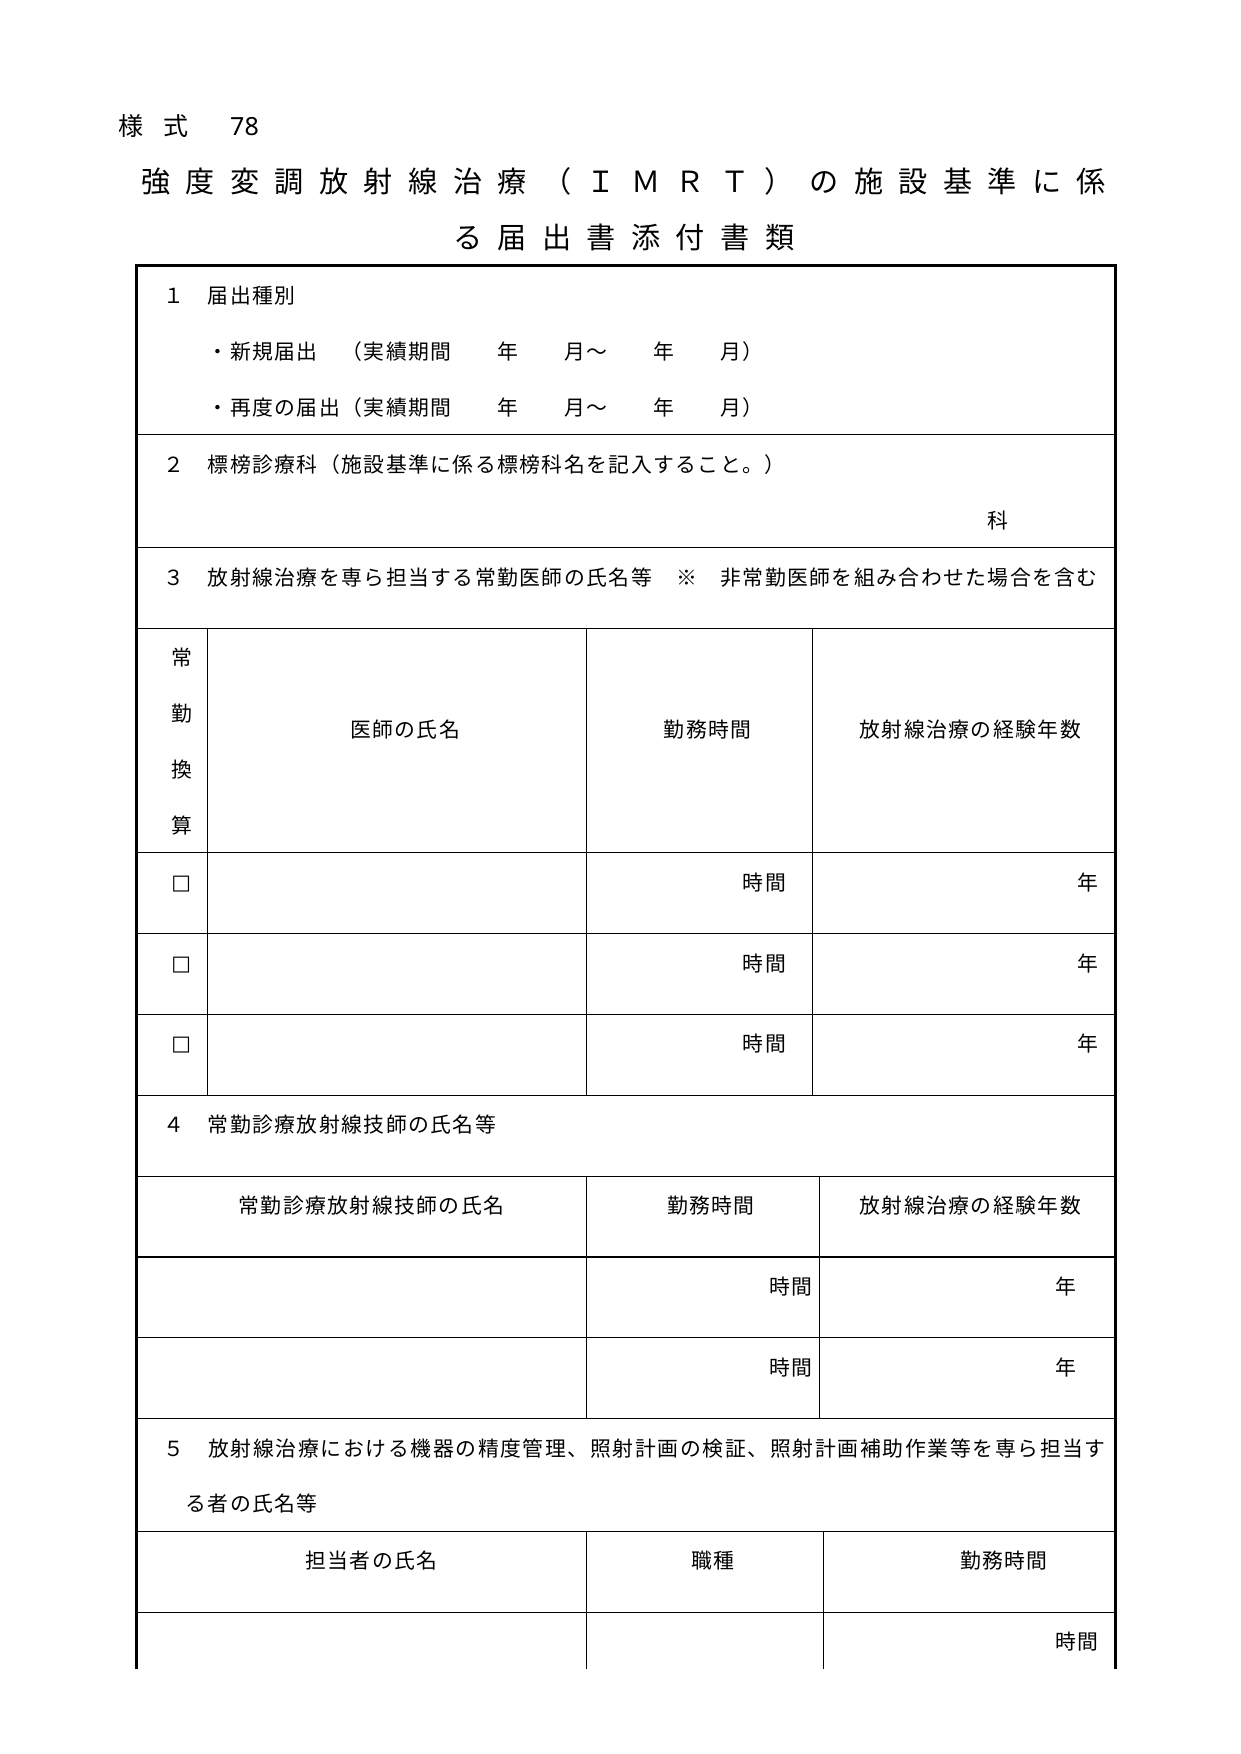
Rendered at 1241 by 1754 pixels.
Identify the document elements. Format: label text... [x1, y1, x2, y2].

table_cell [138, 1338, 586, 1418]
table_cell □ [138, 853, 207, 933]
table_cell 勤務時間 [824, 1532, 1114, 1612]
table_cell □ [138, 1015, 207, 1095]
table_cell ３ 放射線治療を専ら担当する常勤医師の氏名等 ※ 非常勤医師を組み合わせた場合を含む [138, 548, 1114, 628]
table_cell 年 [820, 1338, 1114, 1418]
table_cell 年 [820, 1258, 1114, 1337]
table_cell 年 [813, 1015, 1114, 1095]
table_cell [587, 1613, 823, 1668]
table_cell [208, 853, 586, 933]
table_cell 時間 [587, 853, 812, 933]
table_cell 年 [813, 853, 1114, 933]
text 強度変調放射線治療（ＩＭＲＴ）の施設基準に係る届出書添付書類 [130, 152, 1122, 264]
text 様式78 [118, 96, 1122, 152]
table_cell 時間 [824, 1613, 1114, 1668]
table_cell 放射線治療の経験年数 [820, 1177, 1114, 1256]
table_cell [138, 1258, 586, 1337]
table_cell □ [138, 934, 207, 1014]
table_cell ４ 常勤診療放射線技師の氏名等 [138, 1096, 1114, 1176]
table_cell 職種 [587, 1532, 823, 1612]
table_cell 時間 [587, 1258, 819, 1337]
table_cell 時間 [587, 1338, 819, 1418]
table_header １ 届出種別 ・新規届出 （実績期間 年 月～ 年 月） ・再度の届出（実績期間 年 月～ 年 月） [138, 267, 1114, 434]
table_cell 医師の氏名 [208, 629, 586, 852]
table_cell 勤務時間 [587, 1177, 819, 1256]
table_cell 常勤換算 [138, 629, 207, 852]
table_cell 常勤診療放射線技師の氏名 [138, 1177, 586, 1256]
table_cell 放射線治療の経験年数 [813, 629, 1114, 852]
table_cell [208, 1015, 586, 1095]
table_cell 勤務時間 [587, 629, 812, 852]
table_cell 時間 [587, 1015, 812, 1095]
table_cell ２ 標榜診療科（施設基準に係る標榜科名を記入すること。） 科 [138, 435, 1114, 547]
table_cell [208, 934, 586, 1014]
table_cell 年 [813, 934, 1114, 1014]
table_cell 担当者の氏名 [138, 1532, 586, 1612]
table_cell ５ 放射線治療における機器の精度管理、照射計画の検証、照射計画補助作業等を専ら担当する者の氏名等 [138, 1419, 1114, 1531]
table_cell [138, 1613, 586, 1668]
table_cell 時間 [587, 934, 812, 1014]
